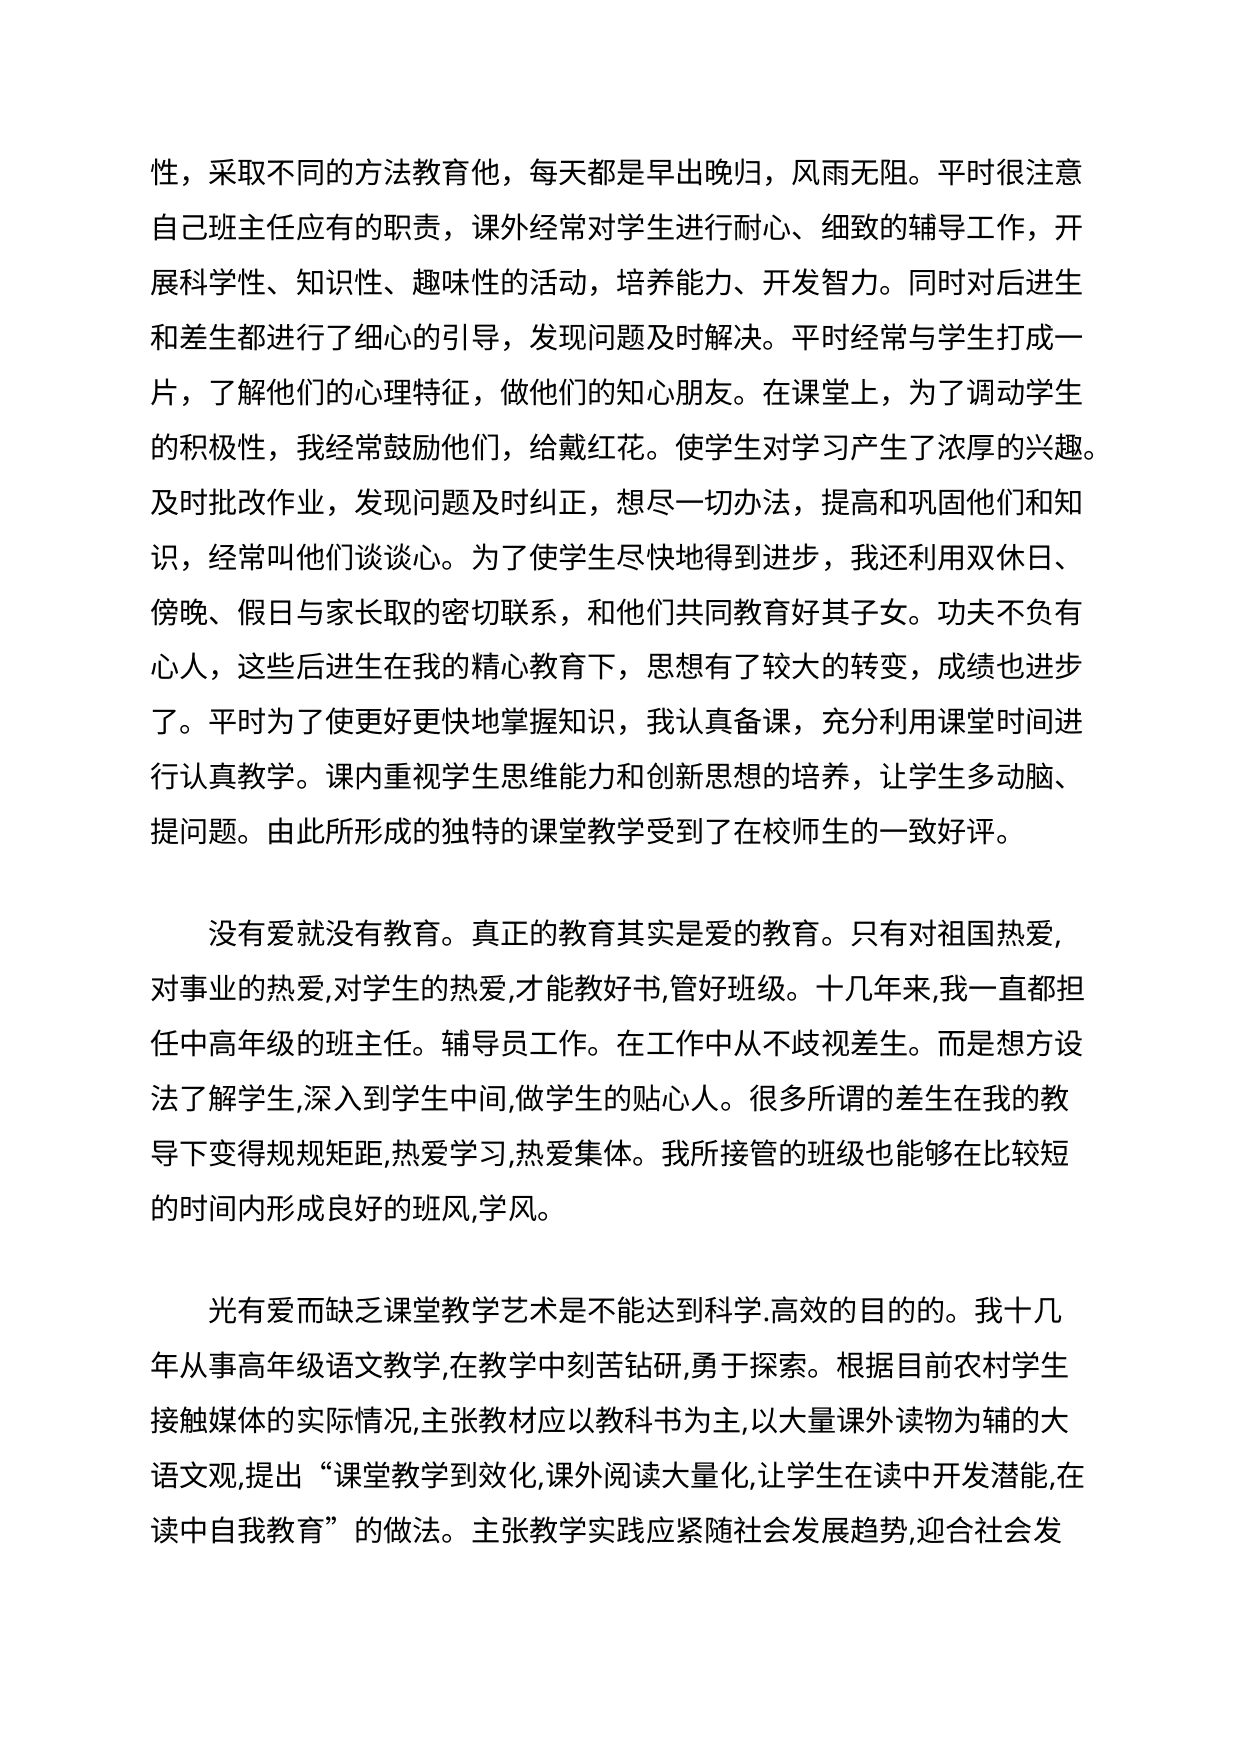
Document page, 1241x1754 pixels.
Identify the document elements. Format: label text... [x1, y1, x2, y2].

text 没有爱就没有教育。真正的教育其实是爱的教育。只有对祖国热爱,对事业的热爱,对学生的热爱,才能教好书,管好班级。十几年来,我一直都担任中高年级的班主任。辅导员工作。在工作中从不歧视差生。而是想方设法了解学生,深入到学生中间,做学生的贴心人。很多所谓的差生在我的教导下变得规规矩距,热爱学习,热爱集体。我所接管的班级也能够在比较短的时间内形成良好的班风,学风。 [150, 911, 1090, 1228]
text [150, 1287, 1090, 1550]
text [150, 150, 1090, 851]
